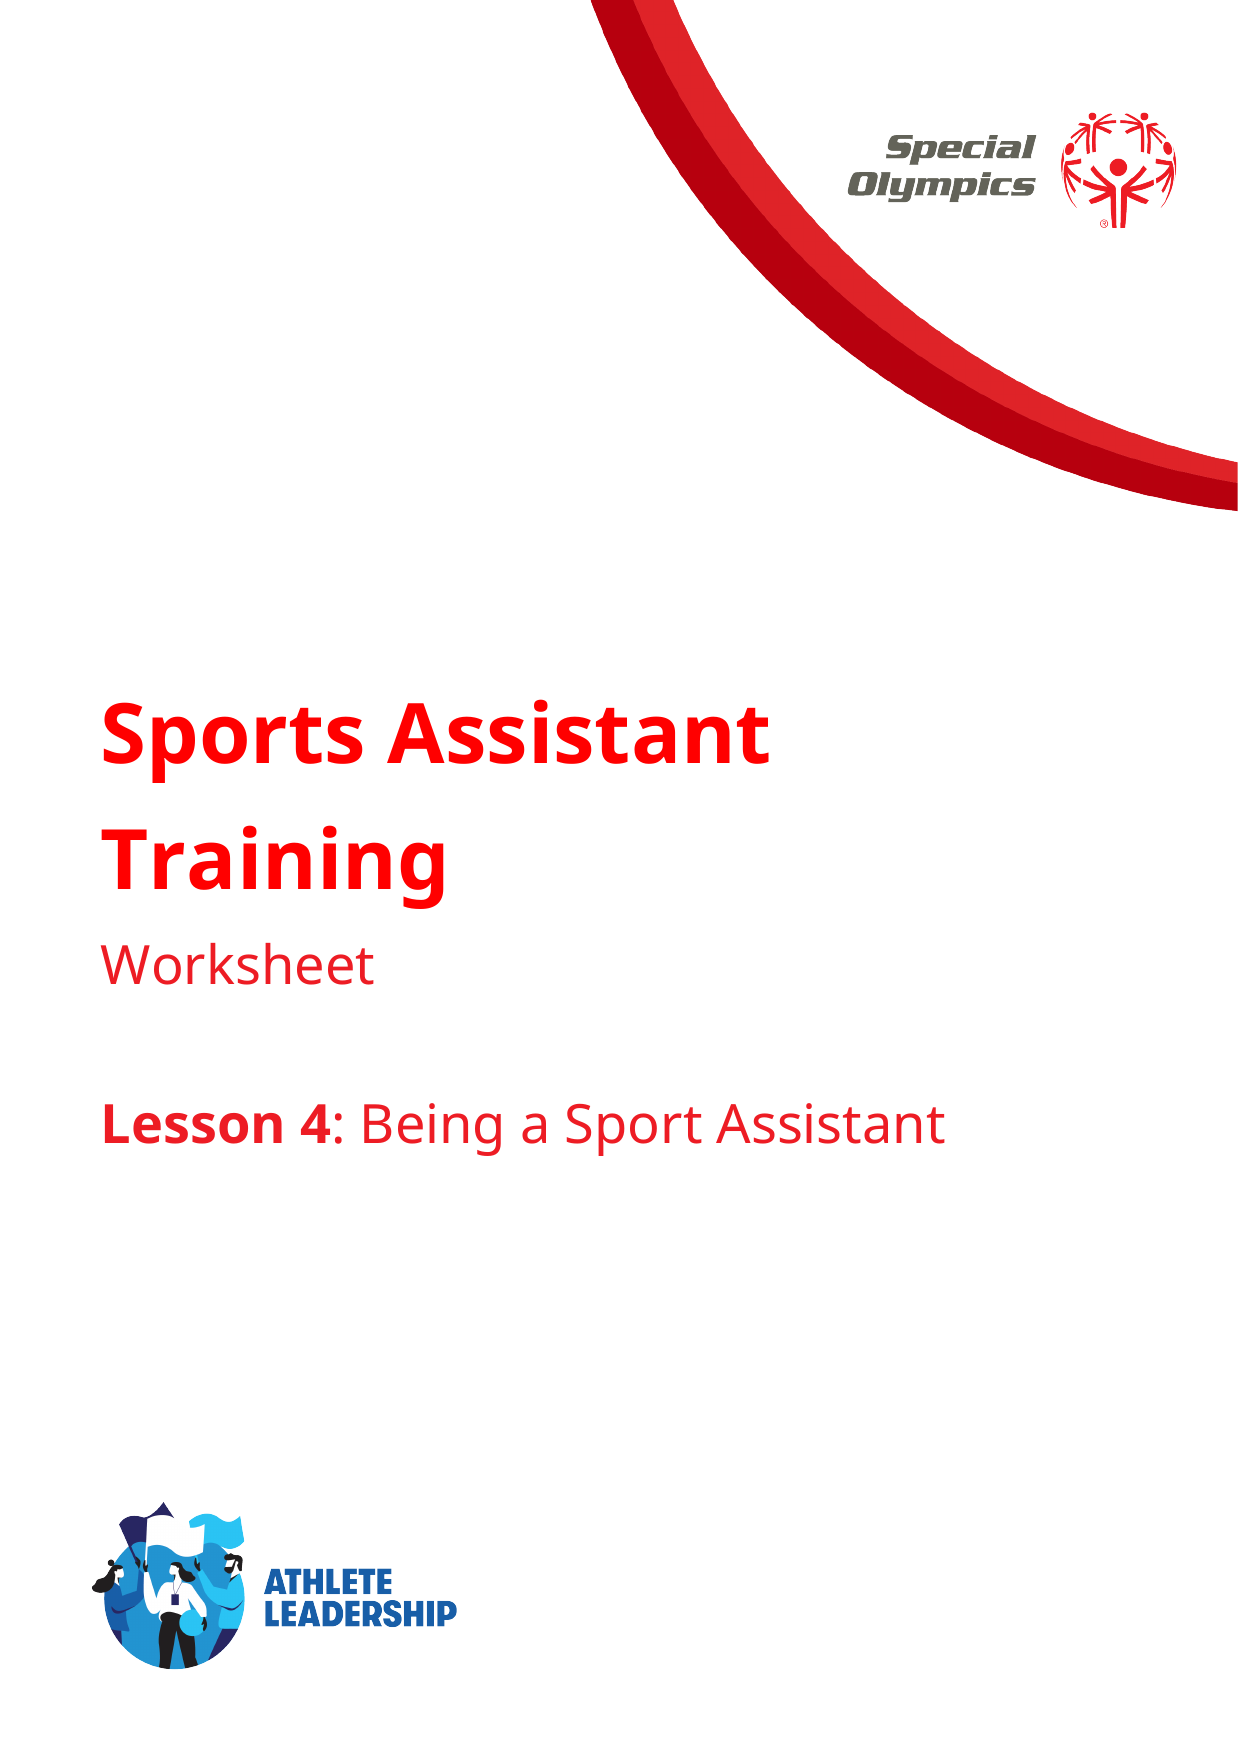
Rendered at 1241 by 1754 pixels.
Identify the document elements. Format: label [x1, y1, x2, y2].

picture [88, 1494, 461, 1676]
picture [579, 0, 1236, 516]
